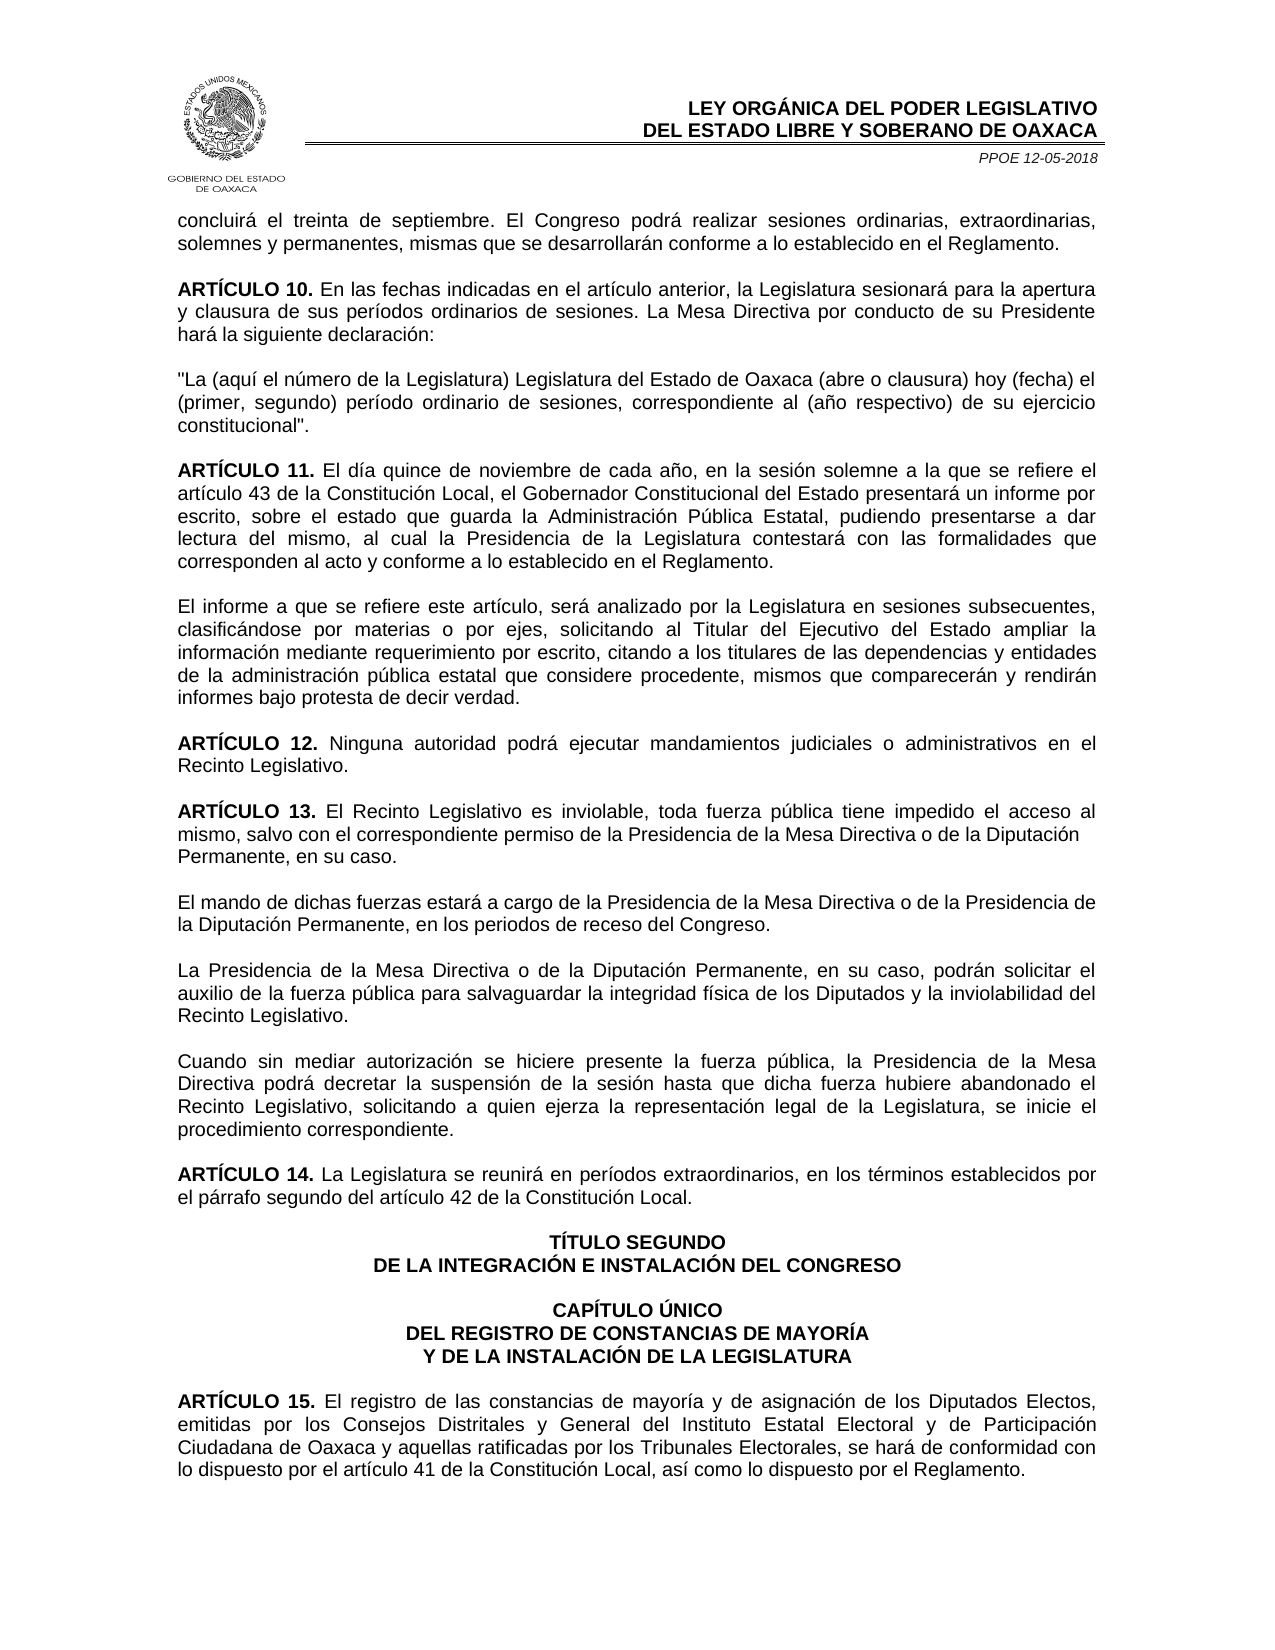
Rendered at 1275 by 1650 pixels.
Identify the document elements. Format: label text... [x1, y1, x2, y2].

text ARTÍCULO 10. En las fechas indicadas en el artículo anterior, la Legislatura sesionará para la apertura y clausura de sus períodos ordinarios de sesiones. La Mesa Directiva por conducto de su Presidente hará la siguiente declaración: [177, 277, 1098, 346]
text Permanente, en su caso. [177, 845, 1098, 868]
text DEL REGISTRO DE CONSTANCIAS DE MAYORÍA [177, 1322, 1098, 1345]
text Cuando sin mediar autorización se hiciere presente la fuerza pública, la Presidencia de la Mesa Directiva podrá decretar la suspensión de la sesión hasta que dicha fuerza hubiere abandonado el Recinto Legislativo, solicitando a quien ejerza la representación legal de la Legislatura, se inicie el procedimiento correspondiente. [177, 1049, 1098, 1140]
text ARTÍCULO 13. El Recinto Legislativo es inviolable, toda fuerza pública tiene impedido el acceso al mismo, salvo con el correspondiente permiso de la Presidencia de la Mesa Directiva o de la Diputación [177, 800, 1098, 845]
text ARTÍCULO 15. El registro de las constancias de mayoría y de asignación de los Diputados Electos, emitidas por los Consejos Distritales y General del Instituto Estatal Electoral y de Participación Ciudadana de Oaxaca y aquellas ratificadas por los Tribunales Electorales, se hará de conformidad con lo dispuesto por el artículo 41 de la Constitución Local, así como lo dispuesto por el Reglamento. [177, 1390, 1098, 1481]
text La Presidencia de la Mesa Directiva o de la Diputación Permanente, en su caso, podrán solicitar el auxilio de la fuerza pública para salvaguardar la integridad física de los Diputados y la inviolabilidad del Recinto Legislativo. [177, 959, 1098, 1027]
text "La (aquí el número de la Legislatura) Legislatura del Estado de Oaxaca (abre o clausura) hoy (fecha) el (primer, segundo) período ordinario de sesiones, correspondiente al (año respectivo) de su ejercicio constitucional". [177, 368, 1098, 436]
text ARTÍCULO 14. La Legislatura se reunirá en períodos extraordinarios, en los términos establecidos por el párrafo segundo del artículo 42 de la Constitución Local. [177, 1163, 1098, 1208]
text ARTÍCULO 12. Ninguna autoridad podrá ejecutar mandamientos judiciales o administrativos en el Recinto Legislativo. [177, 732, 1098, 777]
text El mando de dichas fuerzas estará a cargo de la Presidencia de la Mesa Directiva o de la Presidencia de la Diputación Permanente, en los periodos de receso del Congreso. [177, 891, 1098, 936]
picture [165, 73, 288, 195]
text TÍTULO SEGUNDO [177, 1231, 1098, 1254]
text El informe a que se refiere este artículo, será analizado por la Legislatura en sesiones subsecuentes, clasificándose por materias o por ejes, solicitando al Titular del Ejecutivo del Estado ampliar la información mediante requerimiento por escrito, citando a los titulares de las dependencias y entidades de la administración pública estatal que considere procedente, mismos que comparecerán y rendirán informes bajo protesta de decir verdad. [177, 595, 1098, 709]
text Y DE LA INSTALACIÓN DE LA LEGISLATURA [177, 1345, 1098, 1367]
text ARTÍCULO 11. El día quince de noviembre de cada año, en la sesión solemne a la que se refiere el artículo 43 de la Constitución Local, el Gobernador Constitucional del Estado presentará un informe por escrito, sobre el estado que guarda la Administración Pública Estatal, pudiendo presentarse a dar lectura del mismo, al cual la Presidencia de la Legislatura contestará con las formalidades que corresponden al acto y conforme a lo establecido en el Reglamento. [177, 459, 1098, 573]
text DE LA INTEGRACIÓN E INSTALACIÓN DEL CONGRESO [177, 1254, 1098, 1277]
text CAPÍTULO ÚNICO [177, 1299, 1098, 1322]
